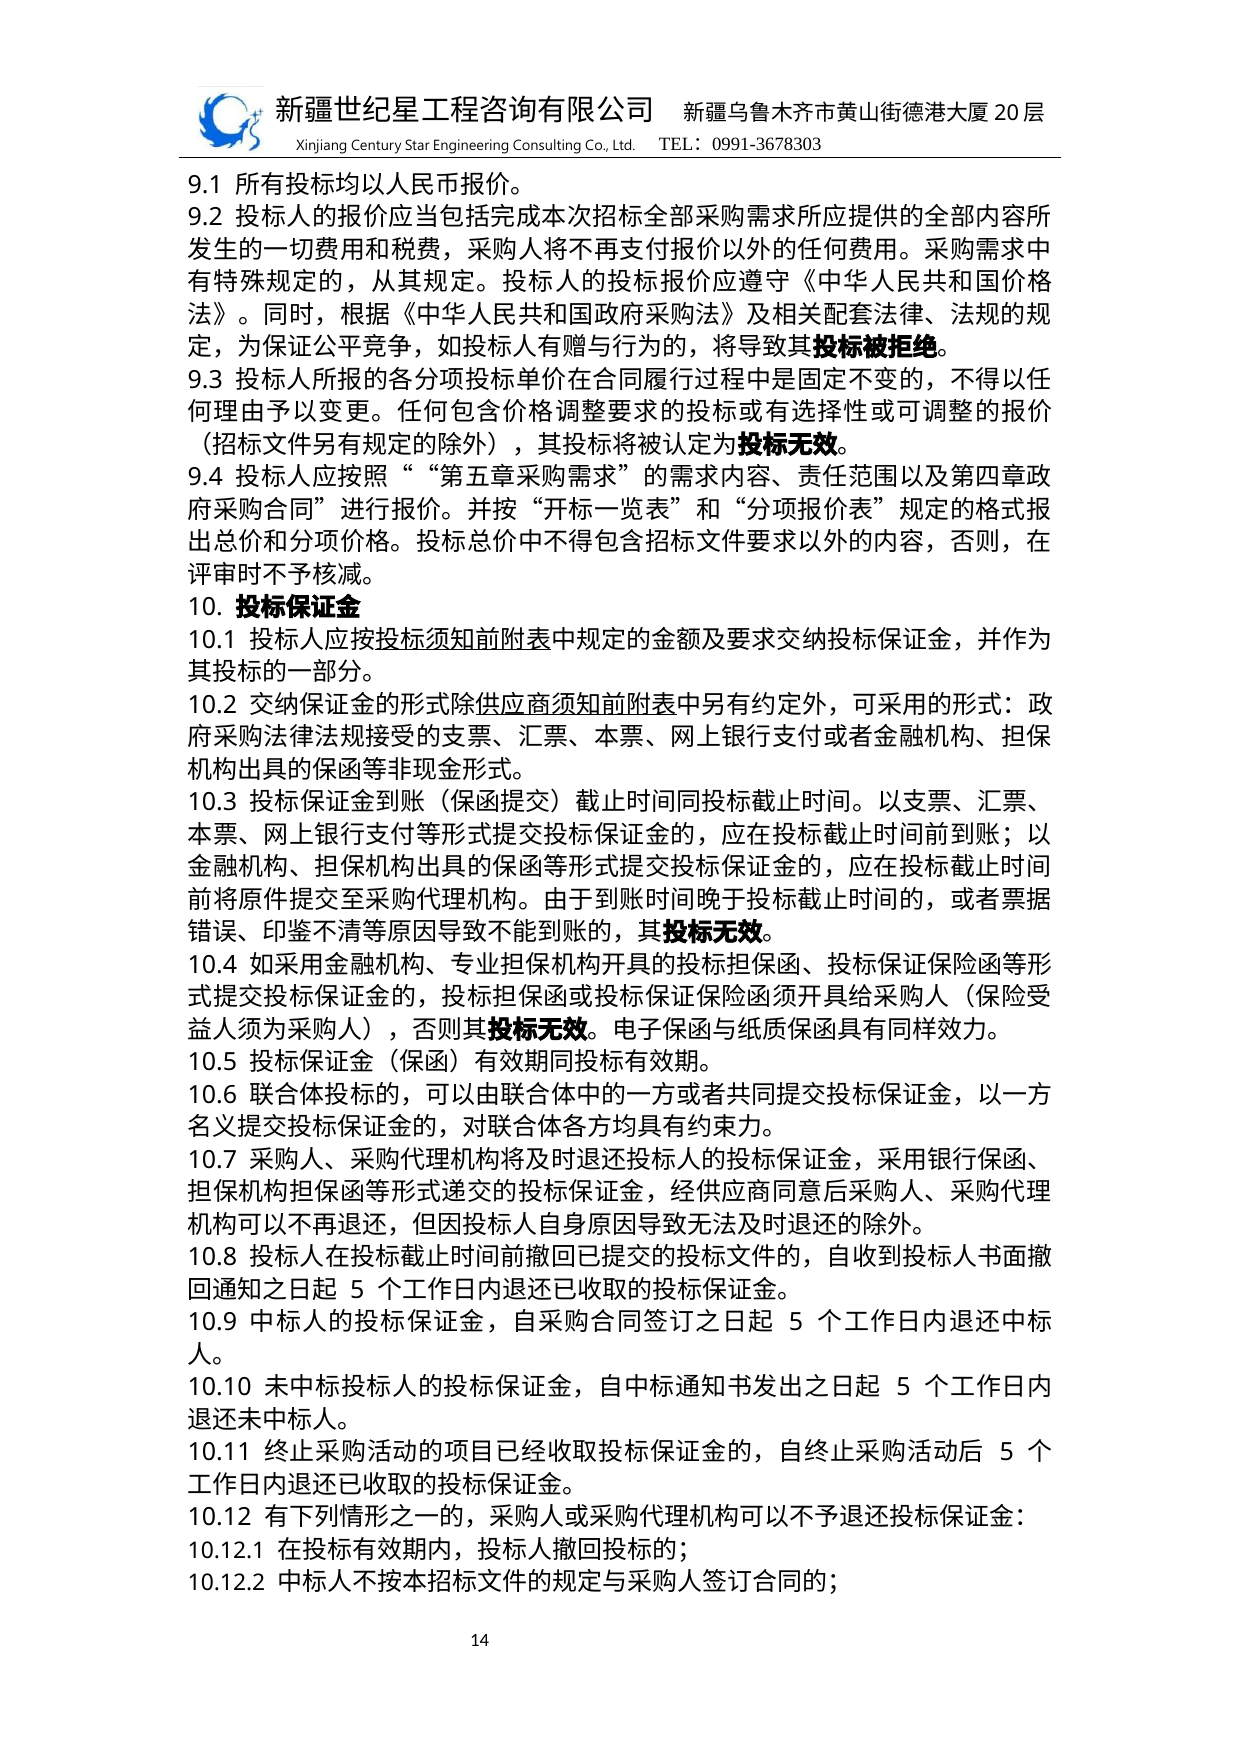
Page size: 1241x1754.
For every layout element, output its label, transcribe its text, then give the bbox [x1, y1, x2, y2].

list 未中标投标人的投标保证金，自中标通知书发出之日起 5 个工作日内退还未中标人。 [187, 1369, 1053, 1434]
list 有下列情形之一的，采购人或采购代理机构可以不予退还投标保证金： [187, 1499, 1053, 1531]
list 投标人应按投标须知前附表中规定的金额及要求交纳投标保证金，并作为其投标的一部分。 [187, 621, 1053, 686]
list 投标保证金 [187, 589, 1053, 621]
list 联合体投标的，可以由联合体中的一方或者共同提交投标保证金，以一方名义提交投标保证金的，对联合体各方均具有约束力。 [187, 1076, 1053, 1141]
list 如采用金融机构、专业担保机构开具的投标担保函、投标保证保险函等形式提交投标保证金的，投标担保函或投标保证保险函须开具给采购人（保险受益人须为采购人），否则其投标无效。电子保函与纸质保函具有同样效力。 [187, 946, 1053, 1044]
list 投标人所报的各分项投标单价在合同履行过程中是固定不变的，不得以任何理由予以变更。任何包含价格调整要求的投标或有选择性或可调整的报价（招标文件另有规定的除外），其投标将被认定为投标无效。 [187, 361, 1053, 459]
list 交纳保证金的形式除供应商须知前附表中另有约定外，可采用的形式：政府采购法律法规接受的支票、汇票、本票、网上银行支付或者金融机构、担保机构出具的保函等非现金形式。 [187, 686, 1053, 784]
list 中标人不按本招标文件的规定与采购人签订合同的； [187, 1564, 1053, 1596]
list 投标保证金（保函）有效期同投标有效期。 [187, 1044, 1053, 1076]
list 投标保证金到账（保函提交）截止时间同投标截止时间。以支票、汇票、本票、网上银行支付等形式提交投标保证金的，应在投标截止时间前到账；以金融机构、担保机构出具的保函等形式提交投标保证金的，应在投标截止时间前将原件提交至采购代理机构。由于到账时间晚于投标截止时间的，或者票据错误、印鉴不清等原因导致不能到账的，其投标无效。 [187, 784, 1053, 946]
picture [196, 86, 265, 153]
list 投标人的报价应当包括完成本次招标全部采购需求所应提供的全部内容所发生的一切费用和税费，采购人将不再支付报价以外的任何费用。采购需求中有特殊规定的，从其规定。投标人的投标报价应遵守《中华人民共和国价格法》。同时，根据《中华人民共和国政府采购法》及相关配套法律、法规的规定，为保证公平竞争，如投标人有赠与行为的，将导致其投标被拒绝。 [187, 199, 1053, 361]
list 在投标有效期内，投标人撤回投标的； [187, 1531, 1053, 1564]
list 投标人在投标截止时间前撤回已提交的投标文件的，自收到投标人书面撤回通知之日起 5 个工作日内退还已收取的投标保证金。 [187, 1239, 1053, 1304]
list 终止采购活动的项目已经收取投标保证金的，自终止采购活动后 5 个工作日内退还已收取的投标保证金。 [187, 1434, 1053, 1499]
list 中标人的投标保证金，自采购合同签订之日起 5 个工作日内退还中标人。 [187, 1304, 1053, 1369]
list 投标人应按照““第五章采购需求”的需求内容、责任范围以及第四章政府采购合同”进行报价。并按“开标一览表”和“分项报价表”规定的格式报出总价和分项价格。投标总价中不得包含招标文件要求以外的内容，否则，在评审时不予核减。 [187, 459, 1053, 589]
list 所有投标均以人民币报价。 [187, 166, 1053, 199]
list 采购人、采购代理机构将及时退还投标人的投标保证金，采用银行保函、担保机构担保函等形式递交的投标保证金，经供应商同意后采购人、采购代理机构可以不再退还，但因投标人自身原因导致无法及时退还的除外。 [187, 1141, 1053, 1239]
